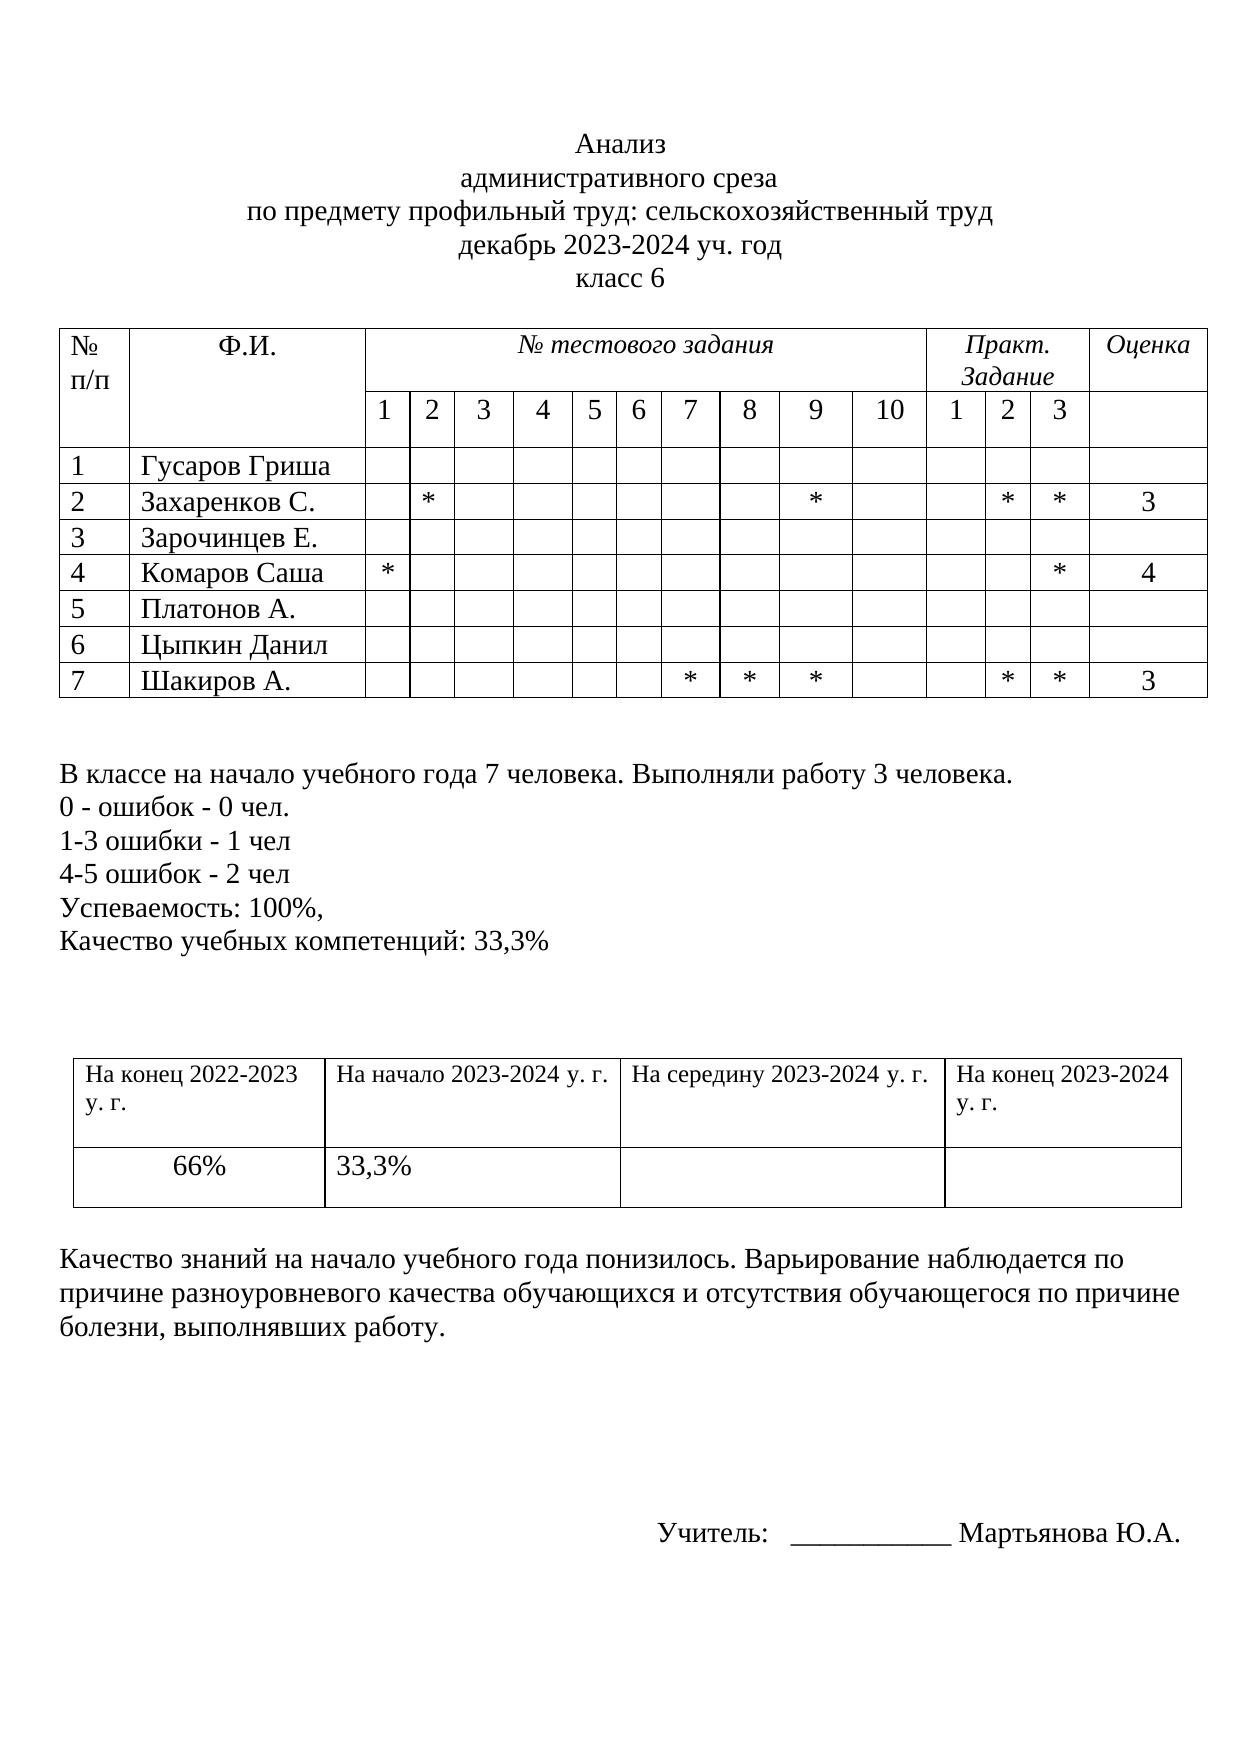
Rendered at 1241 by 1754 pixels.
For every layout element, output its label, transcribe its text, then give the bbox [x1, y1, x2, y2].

table_cell [662, 591, 719, 626]
table_cell [927, 663, 985, 697]
table_header № тестового задания [366, 329, 926, 391]
table_cell [411, 520, 454, 554]
table_cell [853, 448, 926, 483]
table_header На конец 2023-2024 у. г. [946, 1059, 1181, 1147]
table_cell [721, 555, 779, 590]
table_cell [455, 663, 513, 697]
table_cell [927, 484, 985, 519]
table_cell [662, 448, 719, 483]
table_cell [573, 591, 616, 626]
text Качество знаний на начало учебного года понизилось. Варьирование наблюдается по причине разноуровневого качества обучающихся и отсутствия обучающегося по причине болезни, выполнявших работу. [59, 1242, 1181, 1342]
table_cell [617, 555, 661, 590]
table_cell 2 [986, 392, 1030, 447]
table_cell 2 [60, 484, 129, 519]
text Успеваемость: 100%, [59, 890, 1181, 923]
table_cell [617, 663, 661, 697]
table_cell 3 [1090, 663, 1207, 697]
table_cell [1031, 627, 1089, 662]
table_cell * [780, 484, 852, 519]
table_cell [573, 520, 616, 554]
table_cell [621, 1148, 944, 1207]
table_cell 7 [60, 663, 129, 697]
table_cell [573, 663, 616, 697]
table_cell [721, 591, 779, 626]
table_cell * [1031, 663, 1089, 697]
table_cell [721, 484, 779, 519]
table_cell [1031, 520, 1089, 554]
table_cell [617, 627, 661, 662]
table_cell [986, 520, 1030, 554]
table_cell * [366, 555, 409, 590]
table_cell [514, 591, 572, 626]
text В классе на начало учебного года 7 человека. Выполняли работу 3 человека. [59, 756, 1181, 789]
table_cell [853, 591, 926, 626]
table_cell [617, 520, 661, 554]
text 0 - ошибок - 0 чел. [59, 789, 1181, 823]
text Анализ [59, 126, 1181, 160]
text Учитель: ___________ Мартьянова Ю.А. [59, 1515, 1181, 1548]
table_cell [986, 448, 1030, 483]
table_cell [1090, 520, 1207, 554]
table_cell [986, 555, 1030, 590]
table_cell Платонов А. [130, 591, 365, 626]
table_cell [455, 627, 513, 662]
table_cell [514, 484, 572, 519]
table_cell [853, 663, 926, 697]
table_cell 3 [1031, 392, 1089, 447]
table_cell [411, 663, 454, 697]
table_cell [573, 555, 616, 590]
table_cell 1 [366, 392, 409, 447]
table_cell * [780, 663, 852, 697]
table_cell [411, 448, 454, 483]
table_cell Зарочинцев Е. [130, 520, 365, 554]
table_cell [573, 484, 616, 519]
table_cell [721, 627, 779, 662]
table_cell 3 [1090, 484, 1207, 519]
table_cell * [986, 663, 1030, 697]
table_cell [721, 448, 779, 483]
table_cell Комаров Саша [130, 555, 365, 590]
table_cell [853, 520, 926, 554]
table_cell Цыпкин Данил [130, 627, 365, 662]
table_cell * [721, 663, 779, 697]
table_cell [1090, 591, 1207, 626]
table_cell [946, 1148, 1181, 1207]
table_cell [366, 591, 409, 626]
table_header На начало 2023-2024 у. г. [326, 1059, 620, 1147]
text Качество учебных компетенций: 33,3% [59, 923, 1181, 957]
table_header Ф.И. [130, 329, 365, 447]
table_header На середину 2023-2024 у. г. [621, 1059, 944, 1147]
table_cell [721, 520, 779, 554]
table_cell Захаренков С. [130, 484, 365, 519]
table_cell [662, 520, 719, 554]
table_cell 66% [74, 1148, 324, 1207]
table_cell [366, 448, 409, 483]
text класс 6 [59, 260, 1181, 294]
table_cell [927, 520, 985, 554]
table_cell [927, 627, 985, 662]
table_cell [662, 555, 719, 590]
text декабрь 2023-2024 уч. год [59, 227, 1181, 260]
table_cell [366, 663, 409, 697]
table_cell [853, 484, 926, 519]
table_cell [573, 448, 616, 483]
table_cell [514, 555, 572, 590]
table_cell [780, 520, 852, 554]
table_cell * [1031, 555, 1089, 590]
text по предмету профильный труд: сельскохозяйственный труд [59, 193, 1181, 227]
table_cell [455, 555, 513, 590]
table_cell 1 [927, 392, 985, 447]
table_cell [573, 627, 616, 662]
table_cell [514, 520, 572, 554]
table_cell [514, 627, 572, 662]
table_cell [662, 484, 719, 519]
table_cell [1031, 591, 1089, 626]
table_cell [662, 627, 719, 662]
table_cell [927, 448, 985, 483]
table_cell [617, 448, 661, 483]
table_cell [617, 591, 661, 626]
table_header Оценка [1090, 329, 1207, 391]
table_cell 4 [1090, 555, 1207, 590]
table_cell [1090, 448, 1207, 483]
table_cell 3 [455, 392, 513, 447]
table_cell 5 [573, 392, 616, 447]
table_cell [411, 627, 454, 662]
table_cell [986, 627, 1030, 662]
table_cell [411, 591, 454, 626]
table_cell [455, 520, 513, 554]
table_cell 4 [60, 555, 129, 590]
table_cell 2 [411, 392, 454, 447]
table_cell 6 [617, 392, 661, 447]
table_cell 5 [60, 591, 129, 626]
table_cell 6 [60, 627, 129, 662]
table_cell * [411, 484, 454, 519]
table_cell [853, 627, 926, 662]
table_cell [780, 448, 852, 483]
text 4-5 ошибок - 2 чел [59, 856, 1181, 890]
table_cell 3 [60, 520, 129, 554]
table_cell [853, 555, 926, 590]
table_cell * [986, 484, 1030, 519]
table_header На конец 2022-2023 у. г. [74, 1059, 324, 1147]
table_cell * [662, 663, 719, 697]
text административного среза [59, 160, 1181, 193]
table_cell [514, 663, 572, 697]
table_cell [366, 484, 409, 519]
table_cell * [1031, 484, 1089, 519]
table_cell [927, 591, 985, 626]
table_cell [1090, 627, 1207, 662]
table_cell Гусаров Гриша [130, 448, 365, 483]
table_cell [1031, 448, 1089, 483]
table_header Практ. Задание [927, 329, 1089, 391]
table_cell [1090, 392, 1207, 447]
table_cell 10 [853, 392, 926, 447]
table_cell 4 [514, 392, 572, 447]
table_cell 7 [662, 392, 719, 447]
table_cell 1 [60, 448, 129, 483]
table_cell [617, 484, 661, 519]
table_cell [927, 555, 985, 590]
table_cell [780, 591, 852, 626]
table_cell [411, 555, 454, 590]
table_cell Шакиров А. [130, 663, 365, 697]
table_cell [366, 627, 409, 662]
table_cell 8 [721, 392, 779, 447]
table_header № п/п [60, 329, 129, 447]
table_cell [514, 448, 572, 483]
table_cell [780, 555, 852, 590]
table_cell [455, 448, 513, 483]
table_cell [780, 627, 852, 662]
table_cell [455, 591, 513, 626]
table_cell [366, 520, 409, 554]
table_cell 33,3% [326, 1148, 620, 1207]
table_cell [986, 591, 1030, 626]
table_cell 9 [780, 392, 852, 447]
text 1-3 ошибки - 1 чел [59, 823, 1181, 856]
table_cell [455, 484, 513, 519]
